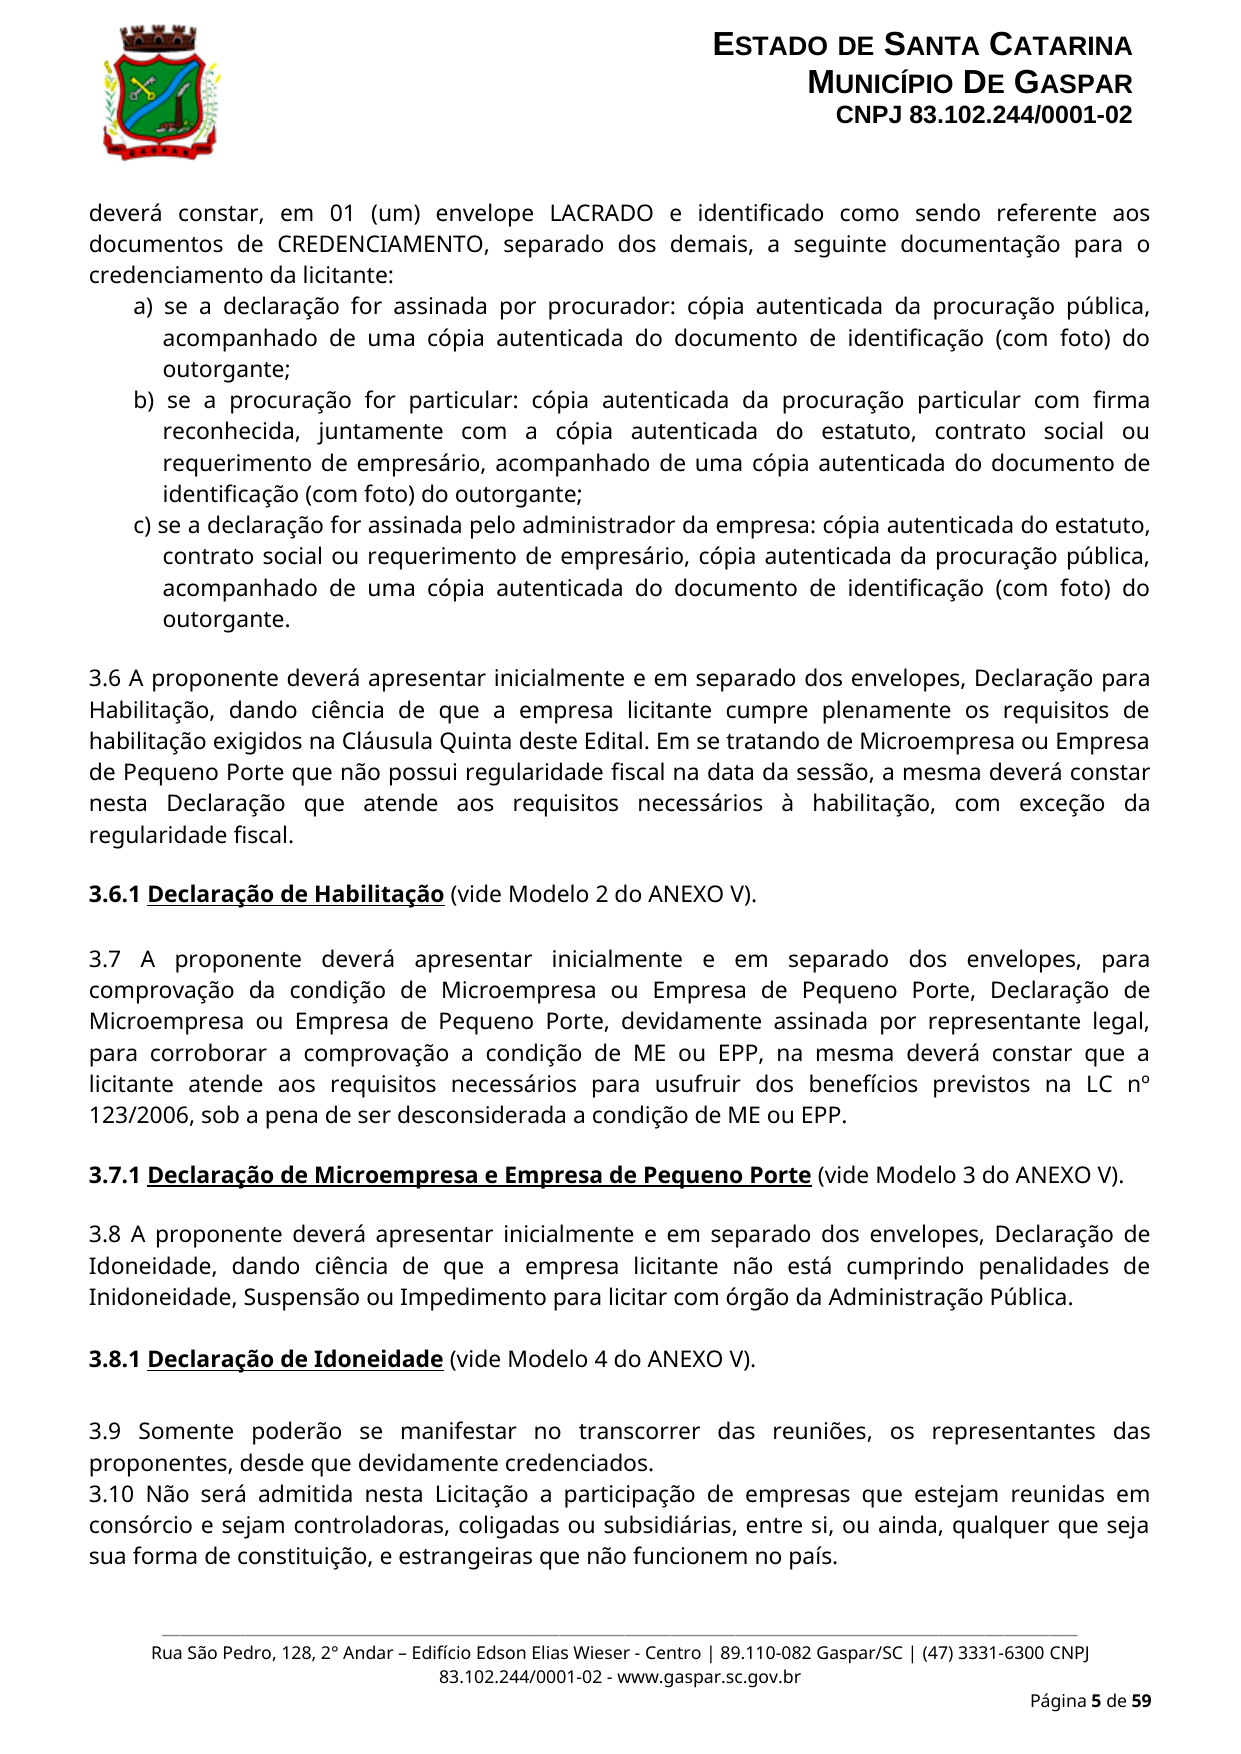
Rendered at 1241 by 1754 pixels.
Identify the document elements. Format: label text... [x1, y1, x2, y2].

text 3.6.1 Declaração de Habilitação (vide Modelo 2 do ANEXO V). [89, 878, 1151, 909]
text b) se a procuração for particular: cópia autenticada da procuração particular com firma reconhecida, juntamente com a cópia autenticada do estatuto, contrato social ou requerimento de empresário, acompanhado de uma cópia autenticada do documento de identificação (com foto) do outorgante; [133, 384, 1151, 509]
text 3.9 Somente poderão se manifestar no transcorrer das reuniões, os representantes das proponentes, desde que devidamente credenciados. [89, 1415, 1151, 1478]
text 3.10 Não será admitida nesta Licitação a participação de empresas que estejam reunidas em consórcio e sejam controladoras, coligadas ou subsidiárias, entre si, ou ainda, qualquer que seja sua forma de constituição, e estrangeiras que não funcionem no país. [89, 1478, 1151, 1571]
text 3.8 A proponente deverá apresentar inicialmente e em separado dos envelopes, Declaração de Idoneidade, dando ciência de que a empresa licitante não está cumprindo penalidades de Inidoneidade, Suspensão ou Impedimento para licitar com órgão da Administração Pública. [89, 1218, 1151, 1312]
text 3.6 A proponente deverá apresentar inicialmente e em separado dos envelopes, Declaração para Habilitação, dando ciência de que a empresa licitante cumpre plenamente os requisitos de habilitação exigidos na Cláusula Quinta deste Edital. Em se tratando de Microempresa ou Empresa de Pequeno Porte que não possui regularidade fiscal na data da sessão, a mesma deverá constar nesta Declaração que atende aos requisitos necessários à habilitação, com exceção da regularidade fiscal. [89, 662, 1151, 850]
picture [100, 23, 226, 163]
text a) se a declaração for assinada por procurador: cópia autenticada da procuração pública, acompanhado de uma cópia autenticada do documento de identificação (com foto) do outorgante; [133, 290, 1151, 384]
text 3.7.1 Declaração de Microempresa e Empresa de Pequeno Porte (vide Modelo 3 do ANEXO V). [89, 1159, 1151, 1190]
text 3.8.1 Declaração de Idoneidade (vide Modelo 4 do ANEXO V). [89, 1343, 1151, 1374]
text c) se a declaração for assinada pelo administrador da empresa: cópia autenticada do estatuto, contrato social ou requerimento de empresário, cópia autenticada da procuração pública, acompanhado de uma cópia autenticada do documento de identificação (com foto) do outorgante. [133, 509, 1151, 634]
text 3.7 A proponente deverá apresentar inicialmente e em separado dos envelopes, para comprovação da condição de Microempresa ou Empresa de Pequeno Porte, Declaração de Microempresa ou Empresa de Pequeno Porte, devidamente assinada por representante legal, para corroborar a comprovação a condição de ME ou EPP, na mesma deverá constar que a licitante atende aos requisitos necessários para usufruir dos benefícios previstos na LC nº 123/2006, sob a pena de ser desconsiderada a condição de ME ou EPP. [89, 943, 1151, 1130]
